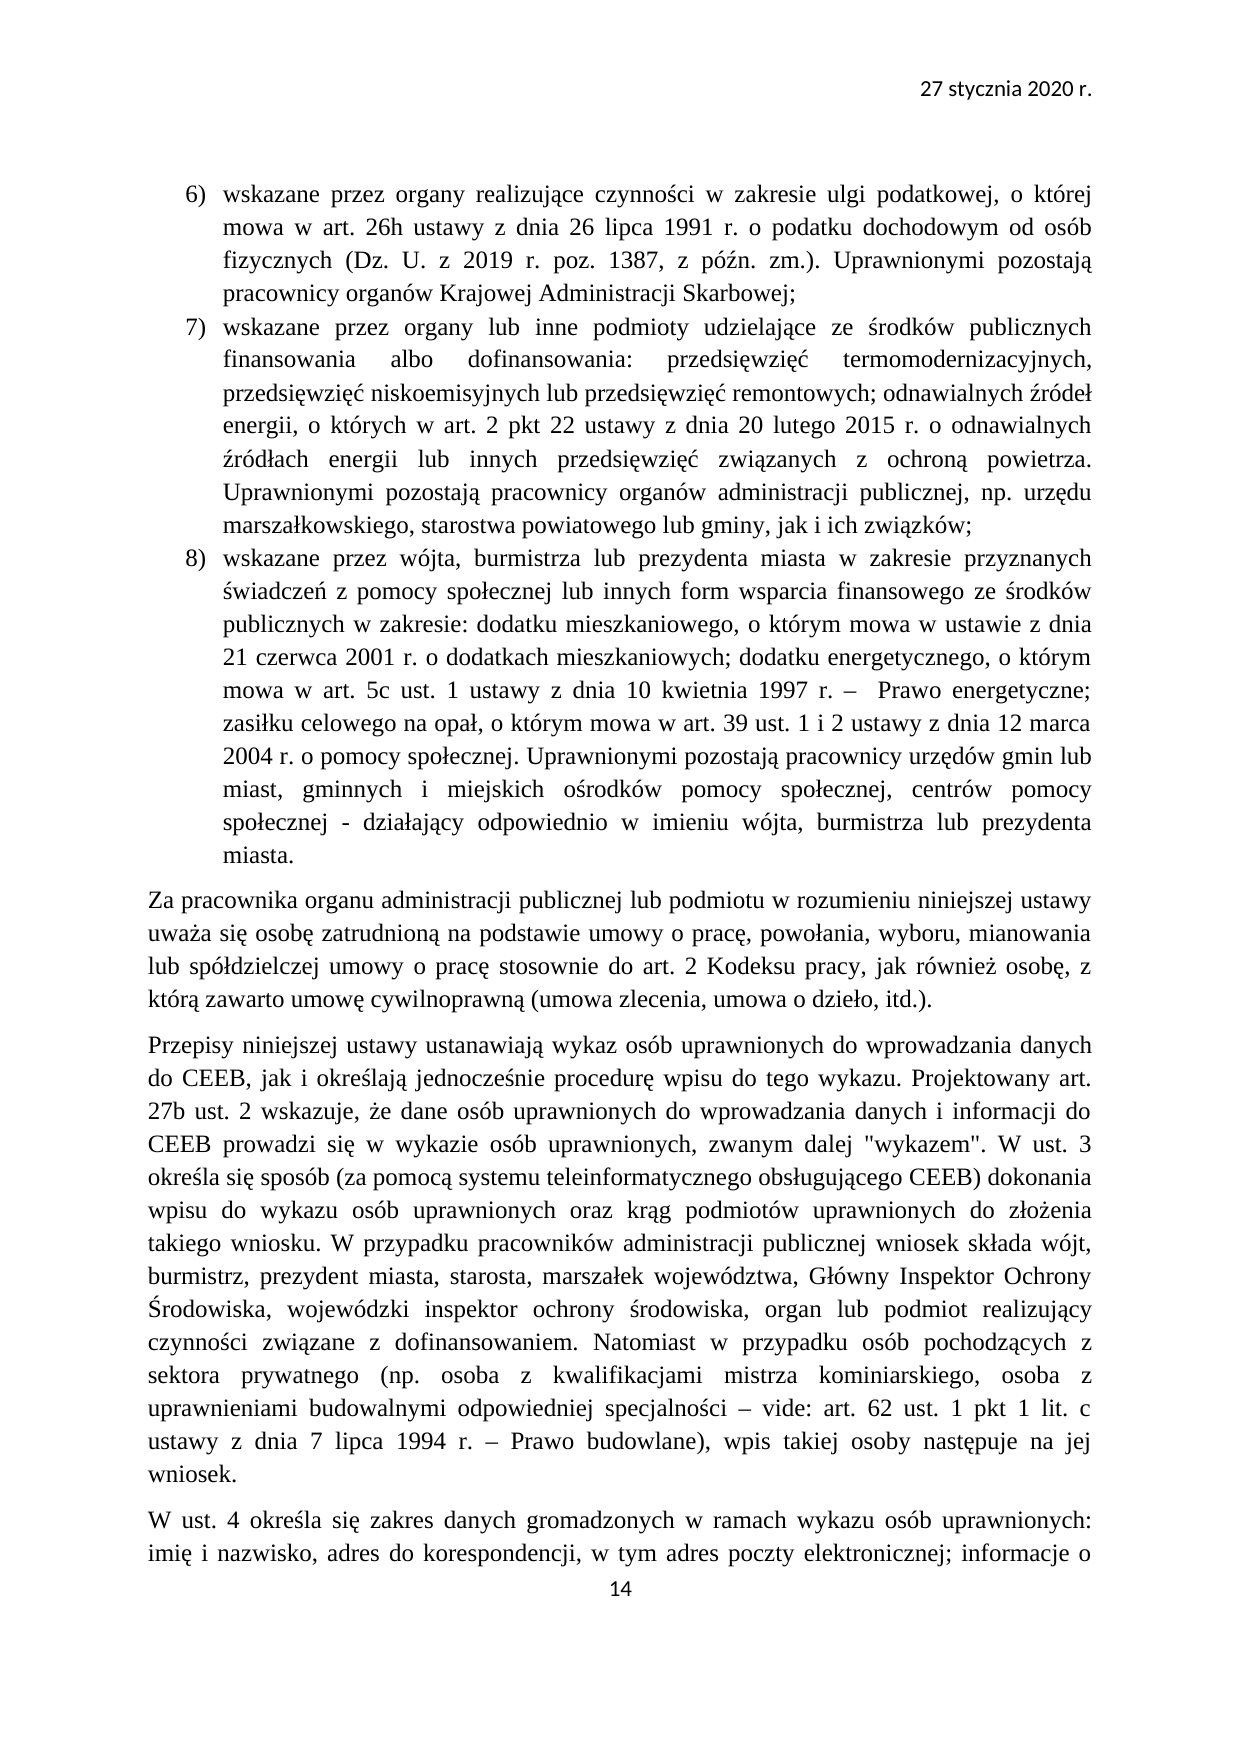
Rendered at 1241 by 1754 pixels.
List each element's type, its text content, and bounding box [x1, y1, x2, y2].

text Przepisy niniejszej ustawy ustanawiają wykaz osób uprawnionych do wprowadzania danych do CEEB, jak i określają jednocześnie procedurę wpisu do tego wykazu. Projektowany art. 27b ust. 2 wskazuje, że dane osób uprawnionych do wprowadzania danych i informacji do CEEB prowadzi się w wykazie osób uprawnionych, zwanym dalej "wykazem". W ust. 3 określa się sposób (za pomocą systemu teleinformatycznego obsługującego CEEB) dokonania wpisu do wykazu osób uprawnionych oraz krąg podmiotów uprawnionych do złożenia takiego wniosku. W przypadku pracowników administracji publicznej wniosek składa wójt, burmistrz, prezydent miasta, starosta, marszałek województwa, Główny Inspektor Ochrony Środowiska, wojewódzki inspektor ochrony środowiska, organ lub podmiot realizujący czynności związane z dofinansowaniem. Natomiast w przypadku osób pochodzących z sektora prywatnego (np. osoba z kwalifikacjami mistrza kominiarskiego, osoba z uprawnieniami budowalnymi odpowiedniej specjalności – vide: art. 62 ust. 1 pkt 1 lit. c ustawy z dnia 7 lipca 1994 r. – Prawo budowlane), wpis takiej osoby następuje na jej wniosek. [148, 1030, 1093, 1488]
list wskazane przez wójta, burmistrza lub prezydenta miasta w zakresie przyznanych świadczeń z pomocy społecznej lub innych form wsparcia finansowego ze środków publicznych w zakresie: dodatku mieszkaniowego, o którym mowa w ustawie z dnia 21 czerwca 2001 r. o dodatkach mieszkaniowych; dodatku energetycznego, o którym mowa w art. 5c ust. 1 ustawy z dnia 10 kwietnia 1997 r. – Prawo energetyczne; zasiłku celowego na opał, o którym mowa w art. 39 ust. 1 i 2 ustawy z dnia 12 marca 2004 r. o pomocy społecznej. Uprawnionymi pozostają pracownicy urzędów gmin lub miast, gminnych i miejskich ośrodków pomocy społecznej, centrów pomocy społecznej - działający odpowiednio w imieniu wójta, burmistrza lub prezydenta miasta. [185, 543, 1093, 869]
list wskazane przez organy lub inne podmioty udzielające ze środków publicznych finansowania albo dofinansowania: przedsięwzięć termomodernizacyjnych, przedsięwzięć niskoemisyjnych lub przedsięwzięć remontowych; odnawialnych źródeł energii, o których w art. 2 pkt 22 ustawy z dnia 20 lutego 2015 r. o odnawialnych źródłach energii lub innych przedsięwzięć związanych z ochroną powietrza. Uprawnionymi pozostają pracownicy organów administracji publicznej, np. urzędu marszałkowskiego, starostwa powiatowego lub gminy, jak i ich związków; [185, 312, 1093, 538]
list wskazane przez organy realizujące czynności w zakresie ulgi podatkowej, o której mowa w art. 26h ustawy z dnia 26 lipca 1991 r. o podatku dochodowym od osób fizycznych (Dz. U. z 2019 r. poz. 1387, z późn. zm.). Uprawnionymi pozostają pracownicy organów Krajowej Administracji Skarbowej; [185, 179, 1093, 307]
text Za pracownika organu administracji publicznej lub podmiotu w rozumieniu niniejszej ustawy uważa się osobę zatrudnioną na podstawie umowy o pracę, powołania, wyboru, mianowania lub spółdzielczej umowy o pracę stosownie do art. 2 Kodeksu pracy, jak również osobę, z którą zawarto umowę cywilnoprawną (umowa zlecenia, umowa o dzieło, itd.). [148, 885, 1093, 1013]
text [148, 1505, 1093, 1567]
